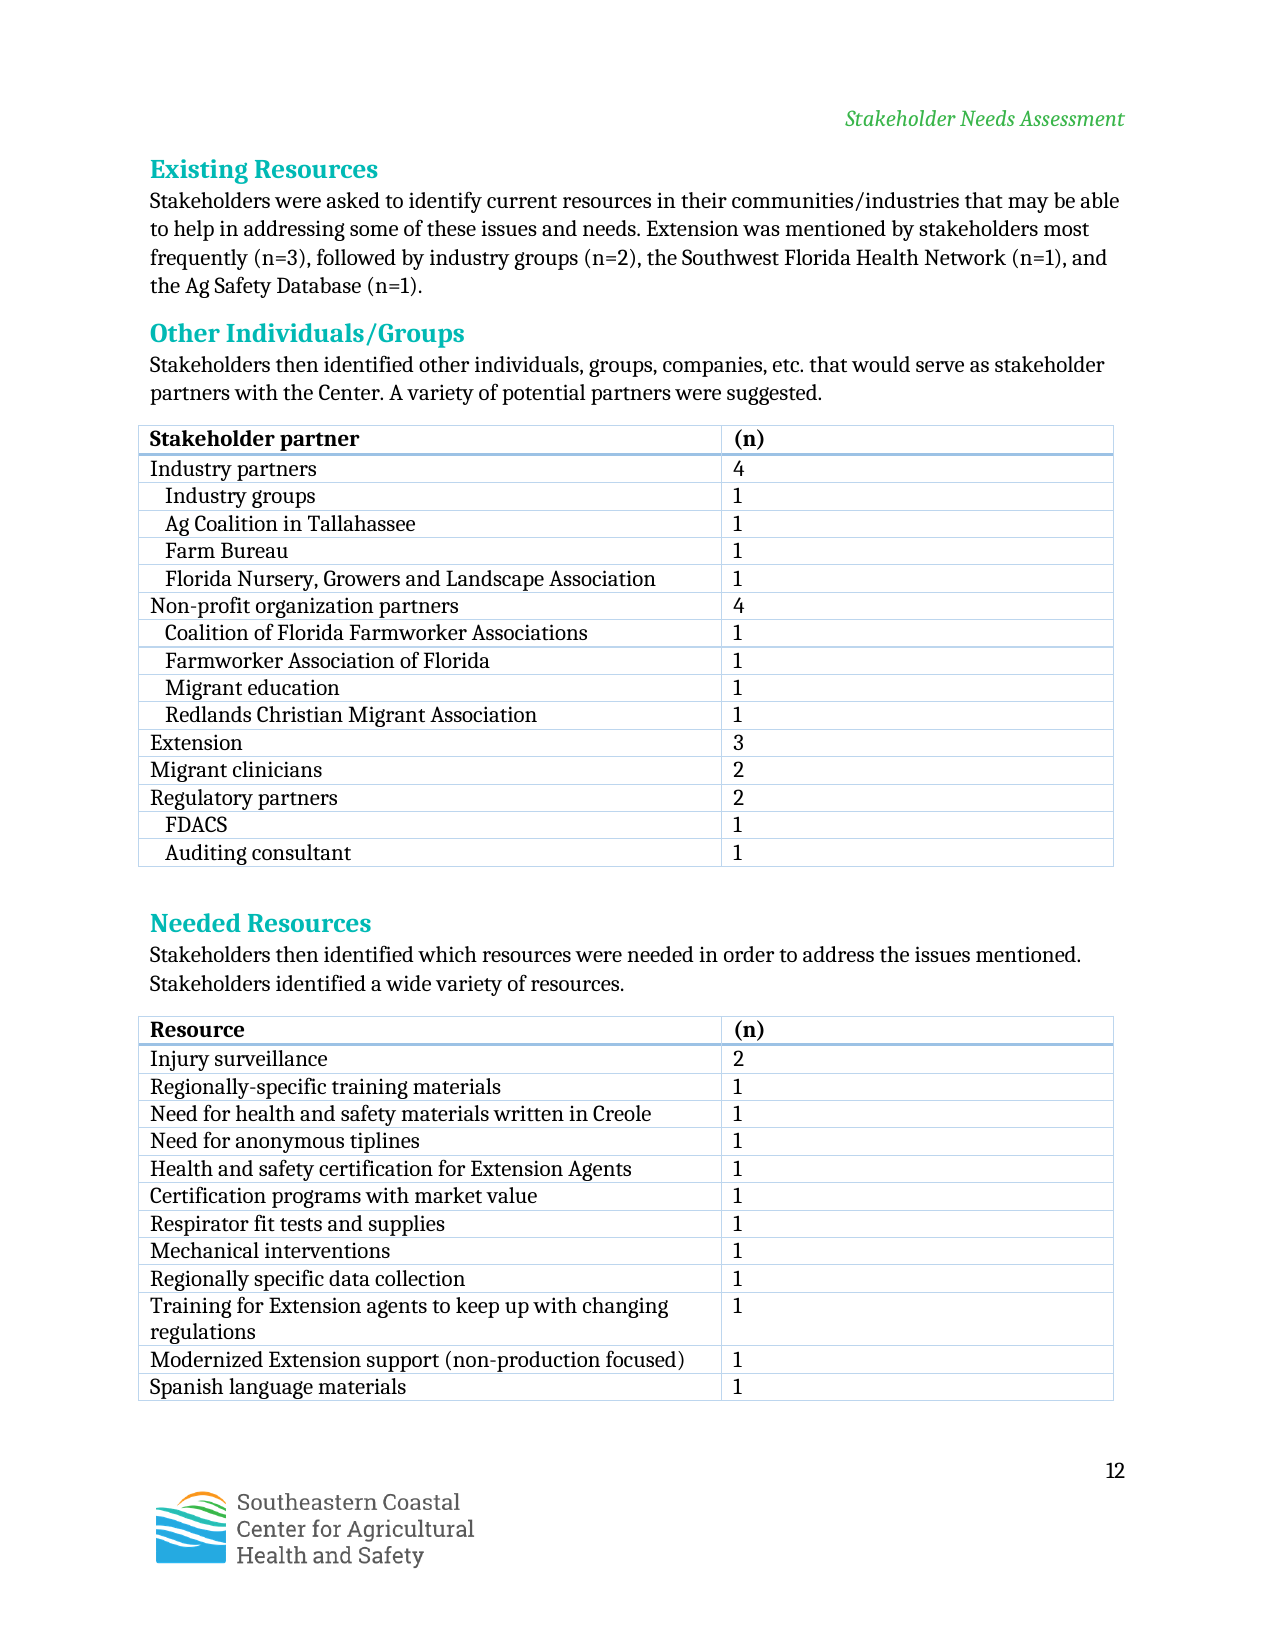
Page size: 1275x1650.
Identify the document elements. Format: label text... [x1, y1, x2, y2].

table_cell Injury surveillance [139, 1046, 721, 1072]
subtitle Needed Resources [150, 908, 1125, 940]
table_cell Regionally-specific training materials [139, 1074, 721, 1100]
text Stakeholders were asked to identify current resources in their communities/industries that may be able to help in addressing some of these issues and needs. Extension was mentioned by stakeholders most frequently (n=3), followed by industry groups (n=2), the Southwest Florida Health Network (n=1), and the Ag Safety Database (n=1). [150, 188, 1125, 299]
text Stakeholders then identified which resources were needed in order to address the issues mentioned. Stakeholders identified a wide variety of resources. [150, 942, 1125, 997]
table_cell Farmworker Association of Florida [139, 648, 721, 674]
table_cell Migrant education [139, 675, 721, 701]
table_cell Auditing consultant [139, 839, 721, 866]
table_header (n) [722, 1017, 1113, 1043]
picture [150, 1483, 486, 1575]
table_cell Ag Coalition in Tallahassee [139, 511, 721, 537]
table_cell 4 [722, 456, 1113, 482]
table_cell 1 [722, 1293, 1113, 1345]
table_cell Extension [139, 730, 721, 756]
table_cell 1 [722, 675, 1113, 701]
table_cell Need for anonymous tiplines [139, 1128, 721, 1155]
table_cell 1 [722, 565, 1113, 592]
table_cell FDACS [139, 812, 721, 838]
table_cell 1 [722, 1211, 1113, 1237]
table_cell 4 [722, 593, 1113, 619]
table_cell Need for health and safety materials written in Creole [139, 1101, 721, 1127]
table_cell Mechanical interventions [139, 1238, 721, 1264]
table_cell 1 [722, 1374, 1113, 1400]
subtitle Existing Resources [150, 154, 1125, 185]
table_cell 1 [722, 511, 1113, 537]
table_cell 1 [722, 620, 1113, 646]
table_cell 1 [722, 1238, 1113, 1264]
text Stakeholders then identified other individuals, groups, companies, etc. that would serve as stakeholder partners with the Center. A variety of potential partners were suggested. [150, 352, 1125, 406]
table_cell Certification programs with market value [139, 1183, 721, 1209]
table_cell 2 [722, 785, 1113, 811]
table_cell Redlands Christian Migrant Association [139, 702, 721, 729]
table_cell Modernized Extension support (non-production focused) [139, 1346, 721, 1373]
table_cell Industry partners [139, 456, 721, 482]
table_cell 1 [722, 839, 1113, 866]
table_cell Coalition of Florida Farmworker Associations [139, 620, 721, 646]
table_cell 1 [722, 1156, 1113, 1182]
table_cell Florida Nursery, Growers and Landscape Association [139, 565, 721, 592]
table_cell Non-profit organization partners [139, 593, 721, 619]
subtitle Other Individuals/Groups [150, 318, 1125, 349]
table_cell 1 [722, 648, 1113, 674]
table_cell 2 [722, 1046, 1113, 1072]
table_cell Farm Bureau [139, 538, 721, 564]
table_header Resource [139, 1017, 721, 1043]
table_cell Spanish language materials [139, 1374, 721, 1400]
table_cell 2 [722, 757, 1113, 783]
table_cell 1 [722, 812, 1113, 838]
table_cell Industry groups [139, 483, 721, 509]
table_cell Respirator fit tests and supplies [139, 1211, 721, 1237]
table_cell Health and safety certification for Extension Agents [139, 1156, 721, 1182]
table_cell 1 [722, 538, 1113, 564]
table_cell 1 [722, 1265, 1113, 1292]
table_cell 1 [722, 1183, 1113, 1209]
table_cell 1 [722, 1101, 1113, 1127]
table_cell 3 [722, 730, 1113, 756]
table_cell Regulatory partners [139, 785, 721, 811]
table_header Stakeholder partner [139, 426, 721, 453]
table_cell 1 [722, 1346, 1113, 1373]
table_cell Migrant clinicians [139, 757, 721, 783]
table_cell Regionally specific data collection [139, 1265, 721, 1292]
table_header (n) [722, 426, 1113, 453]
table_cell 1 [722, 1074, 1113, 1100]
table_cell 1 [722, 1128, 1113, 1155]
table_cell Training for Extension agents to keep up with changing regulations [139, 1293, 721, 1345]
table_cell 1 [722, 483, 1113, 509]
table_cell 1 [722, 702, 1113, 729]
